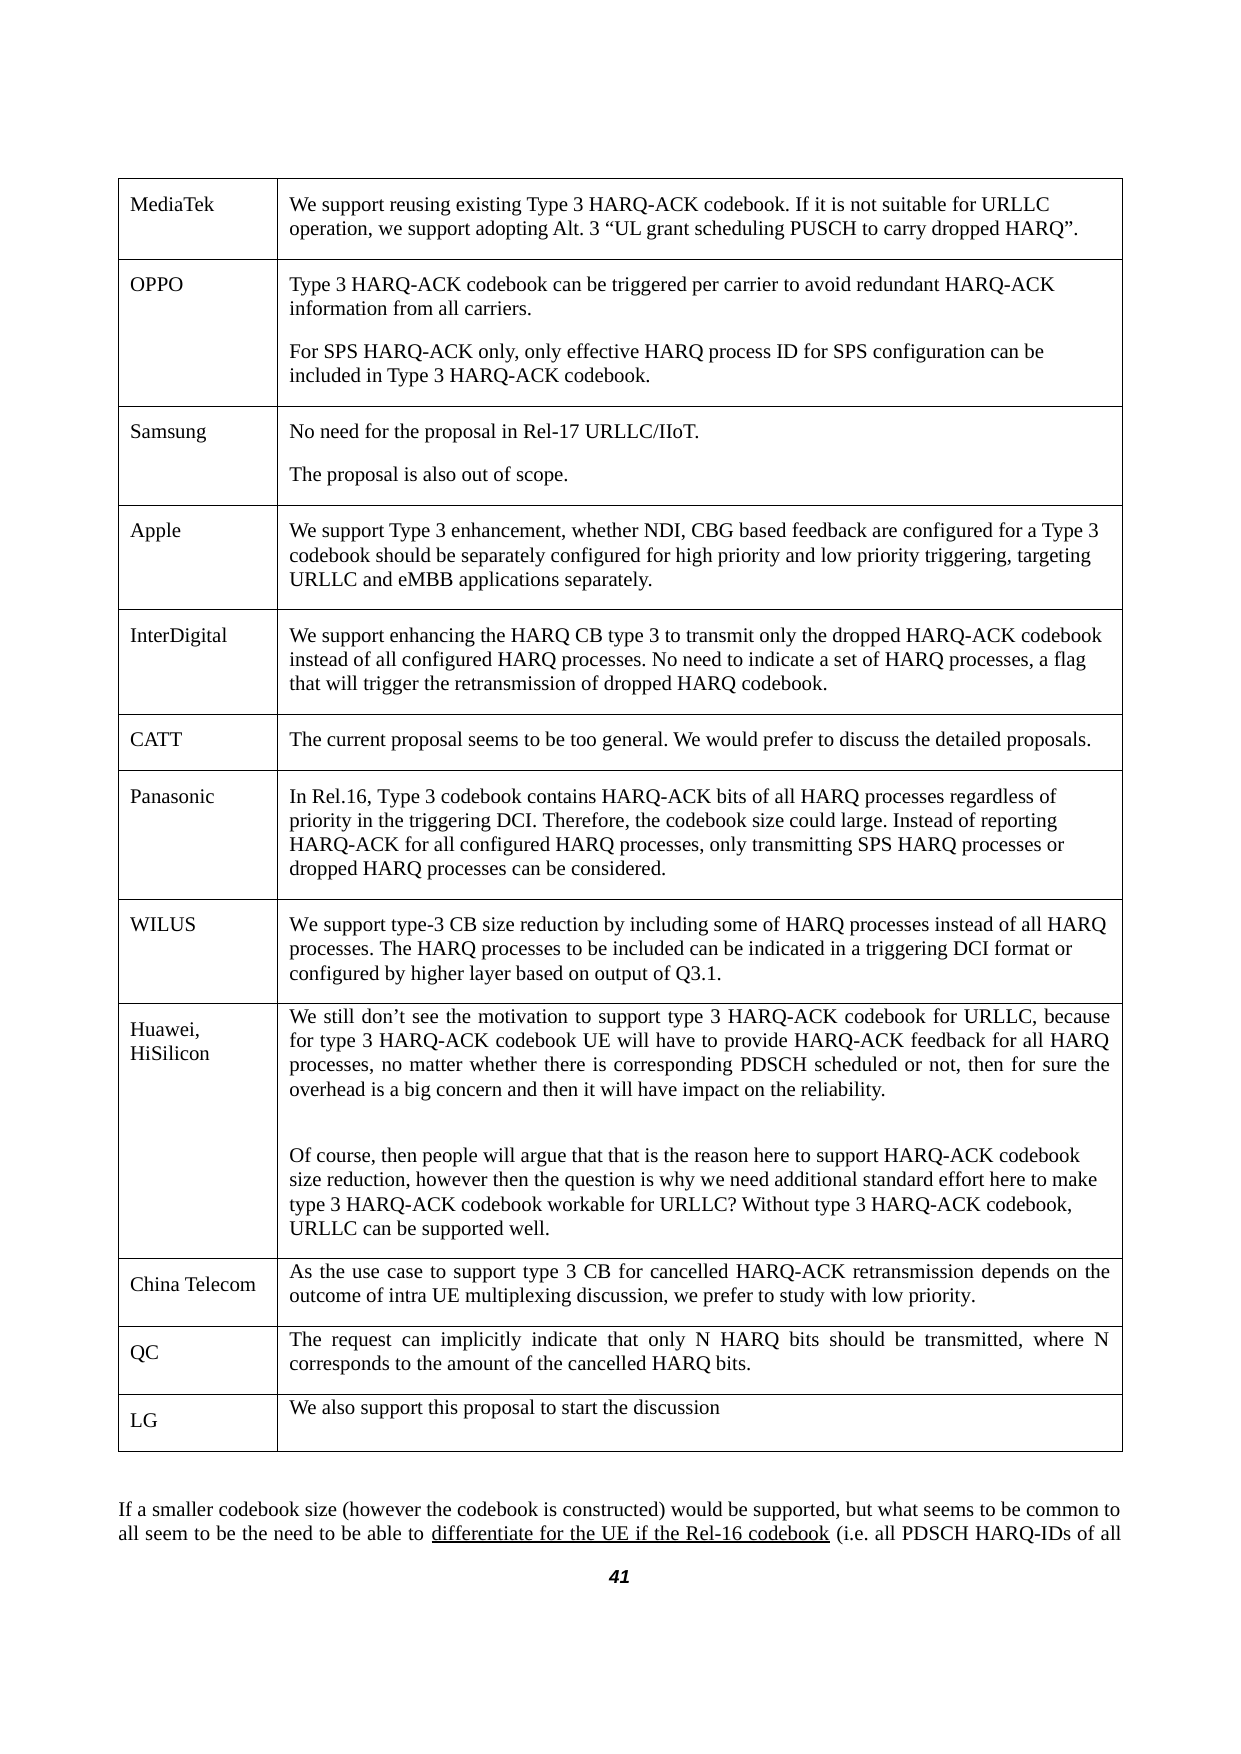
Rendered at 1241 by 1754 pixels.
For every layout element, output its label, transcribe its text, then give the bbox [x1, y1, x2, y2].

table_cell The current proposal seems to be too general. We would prefer to discuss the detailed proposals. [278, 715, 1122, 770]
table_cell As the use case to support type 3 CB for cancelled HARQ-ACK retransmission depends on the outcome of intra UE multiplexing discussion, we prefer to study with low priority. [278, 1259, 1122, 1326]
table_cell Type 3 HARQ-ACK codebook can be triggered per carrier to avoid redundant HARQ-ACK information from all carriers. For SPS HARQ-ACK only, only effective HARQ process ID for SPS configuration can be included in Type 3 HARQ-ACK codebook. [278, 260, 1122, 406]
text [118, 1497, 1122, 1545]
table_cell Huawei, HiSilicon [119, 1004, 277, 1258]
table_cell OPPO [119, 260, 277, 406]
table_cell LG [119, 1395, 277, 1451]
table_cell We also support this proposal to start the discussion [278, 1395, 1122, 1451]
table_cell The request can implicitly indicate that only N HARQ bits should be transmitted, where N corresponds to the amount of the cancelled HARQ bits. [278, 1327, 1122, 1394]
table_cell We support enhancing the HARQ CB type 3 to transmit only the dropped HARQ-ACK codebook instead of all configured HARQ processes. No need to indicate a set of HARQ processes, a flag that will trigger the retransmission of dropped HARQ codebook. [278, 610, 1122, 714]
table_cell We support reusing existing Type 3 HARQ-ACK codebook. If it is not suitable for URLLC operation, we support adopting Alt. 3 “UL grant scheduling PUSCH to carry dropped HARQ”. [278, 179, 1122, 258]
table_cell We support type-3 CB size reduction by including some of HARQ processes instead of all HARQ processes. The HARQ processes to be included can be indicated in a triggering DCI format or configured by higher layer based on output of Q3.1. [278, 900, 1122, 1003]
table_cell We still don’t see the motivation to support type 3 HARQ-ACK codebook for URLLC, because for type 3 HARQ-ACK codebook UE will have to provide HARQ-ACK feedback for all HARQ processes, no matter whether there is corresponding PDSCH scheduled or not, then for sure the overhead is a big concern and then it will have impact on the reliability. Of course, then people will argue that that is the reason here to support HARQ-ACK codebook size reduction, however then the question is why we need additional standard effort here to make type 3 HARQ-ACK codebook workable for URLLC? Without type 3 HARQ-ACK codebook, URLLC can be supported well. [278, 1004, 1122, 1258]
table_cell We support Type 3 enhancement, whether NDI, CBG based feedback are configured for a Type 3 codebook should be separately configured for high priority and low priority triggering, targeting URLLC and eMBB applications separately. [278, 506, 1122, 609]
table_cell MediaTek [119, 179, 277, 258]
table_cell CATT [119, 715, 277, 770]
table_cell Apple [119, 506, 277, 609]
table_cell QC [119, 1327, 277, 1394]
table_cell In Rel.16, Type 3 codebook contains HARQ-ACK bits of all HARQ processes regardless of priority in the triggering DCI. Therefore, the codebook size could large. Instead of reporting HARQ-ACK for all configured HARQ processes, only transmitting SPS HARQ processes or dropped HARQ processes can be considered. [278, 771, 1122, 899]
table_cell Panasonic [119, 771, 277, 899]
table_cell China Telecom [119, 1259, 277, 1326]
table_cell No need for the proposal in Rel-17 URLLC/IIoT. The proposal is also out of scope. [278, 407, 1122, 505]
table_cell Samsung [119, 407, 277, 505]
table_cell WILUS [119, 900, 277, 1003]
table_cell InterDigital [119, 610, 277, 714]
